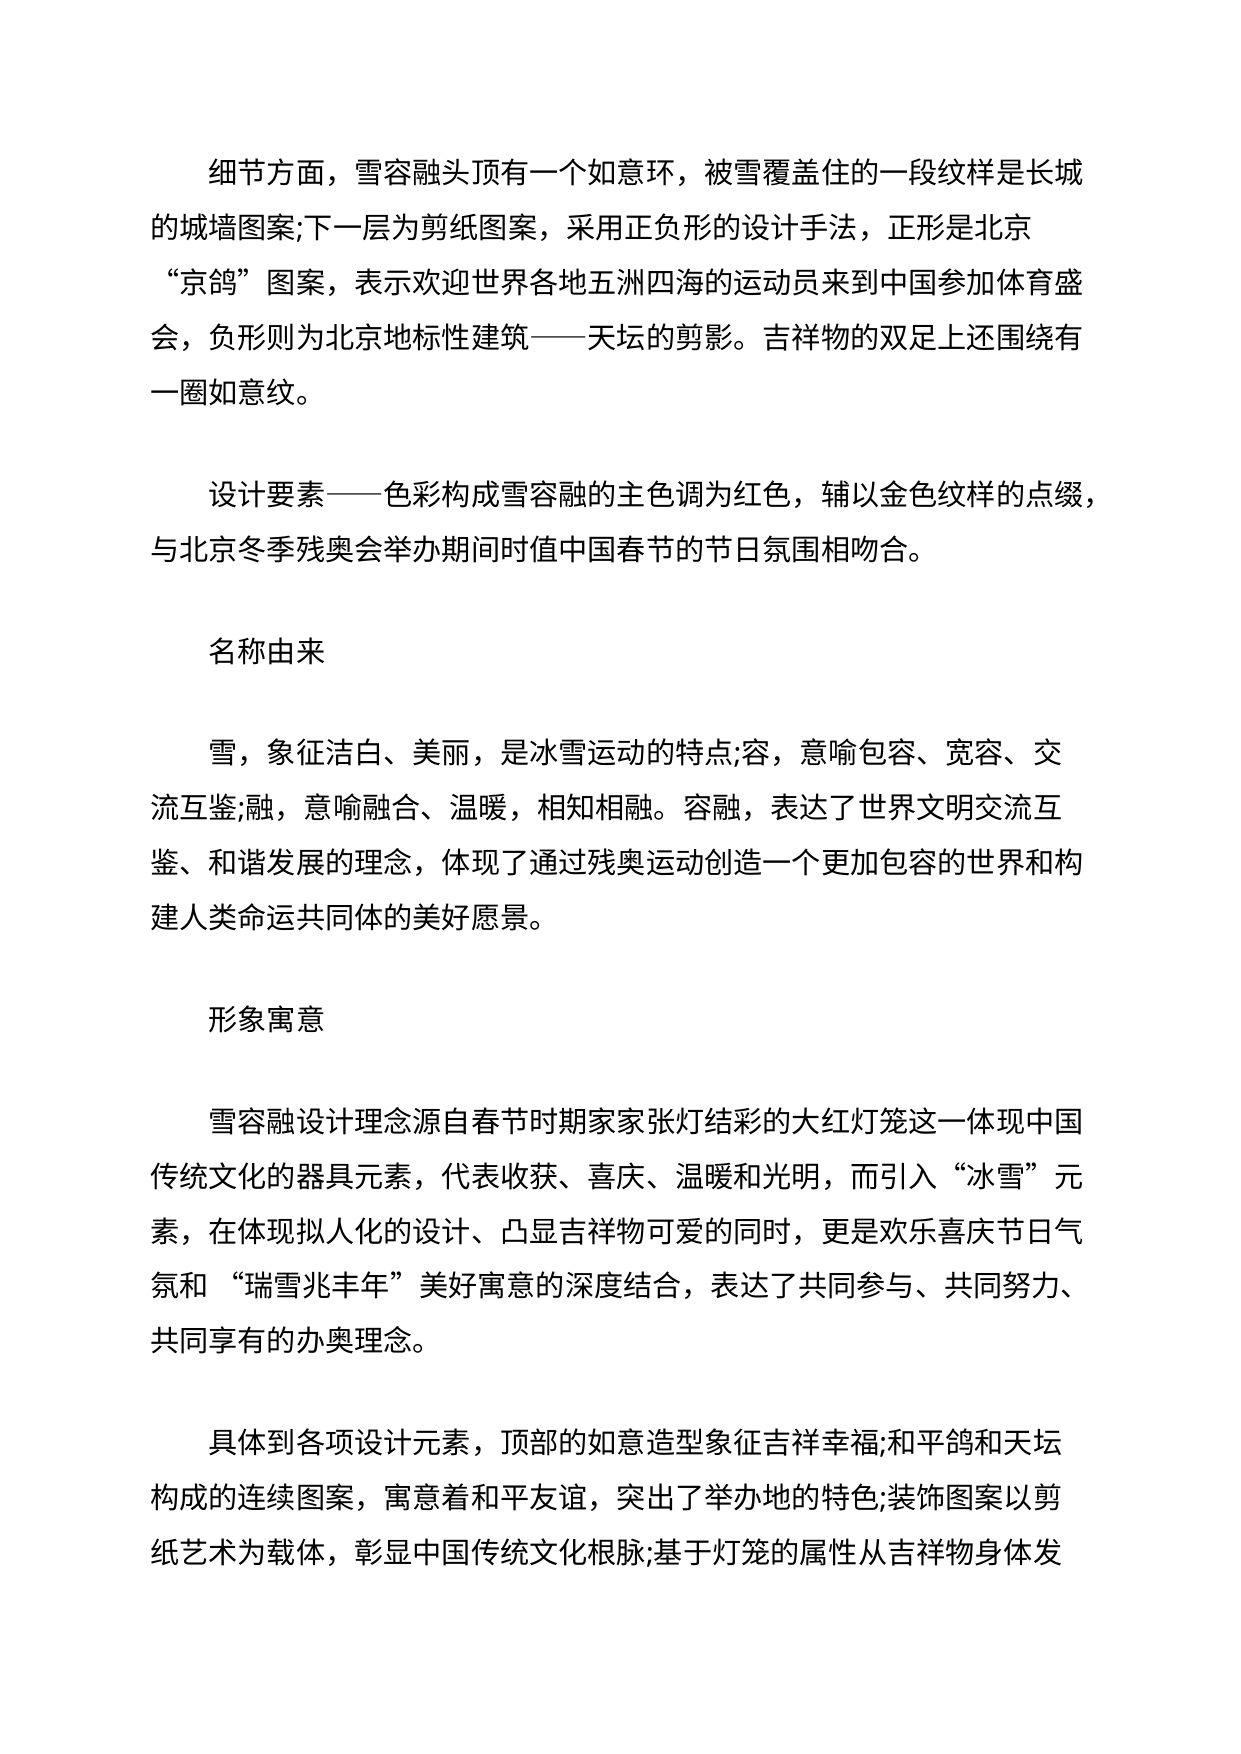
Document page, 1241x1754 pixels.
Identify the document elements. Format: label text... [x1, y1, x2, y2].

text 名称由来 [150, 628, 1090, 670]
text 细节方面，雪容融头顶有一个如意环，被雪覆盖住的一段纹样是长城的城墙图案;下一层为剪纸图案，采用正负形的设计手法，正形是北京“京鸽”图案，表示欢迎世界各地五洲四海的运动员来到中国参加体育盛会，负形则为北京地标性建筑——天坛的剪影。吉祥物的双足上还围绕有一圈如意纹。 [150, 150, 1090, 412]
text 雪容融设计理念源自春节时期家家张灯结彩的大红灯笼这一体现中国传统文化的器具元素，代表收获、喜庆、温暖和光明，而引入“冰雪”元素，在体现拟人化的设计、凸显吉祥物可爱的同时，更是欢乐喜庆节日气氛和 “瑞雪兆丰年”美好寓意的深度结合，表达了共同参与、共同努力、共同享有的办奥理念。 [150, 1098, 1090, 1360]
text 设计要素——色彩构成雪容融的主色调为红色，辅以金色纹样的点缀，与北京冬季残奥会举办期间时值中国春节的节日氛围相吻合。 [150, 471, 1090, 569]
text 雪，象征洁白、美丽，是冰雪运动的特点;容，意喻包容、宽容、交流互鉴;融，意喻融合、温暖，相知相融。容融，表达了世界文明交流互鉴、和谐发展的理念，体现了通过残奥运动创造一个更加包容的世界和构建人类命运共同体的美好愿景。 [150, 730, 1090, 937]
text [150, 1420, 1090, 1572]
text 形象寓意 [150, 997, 1090, 1039]
